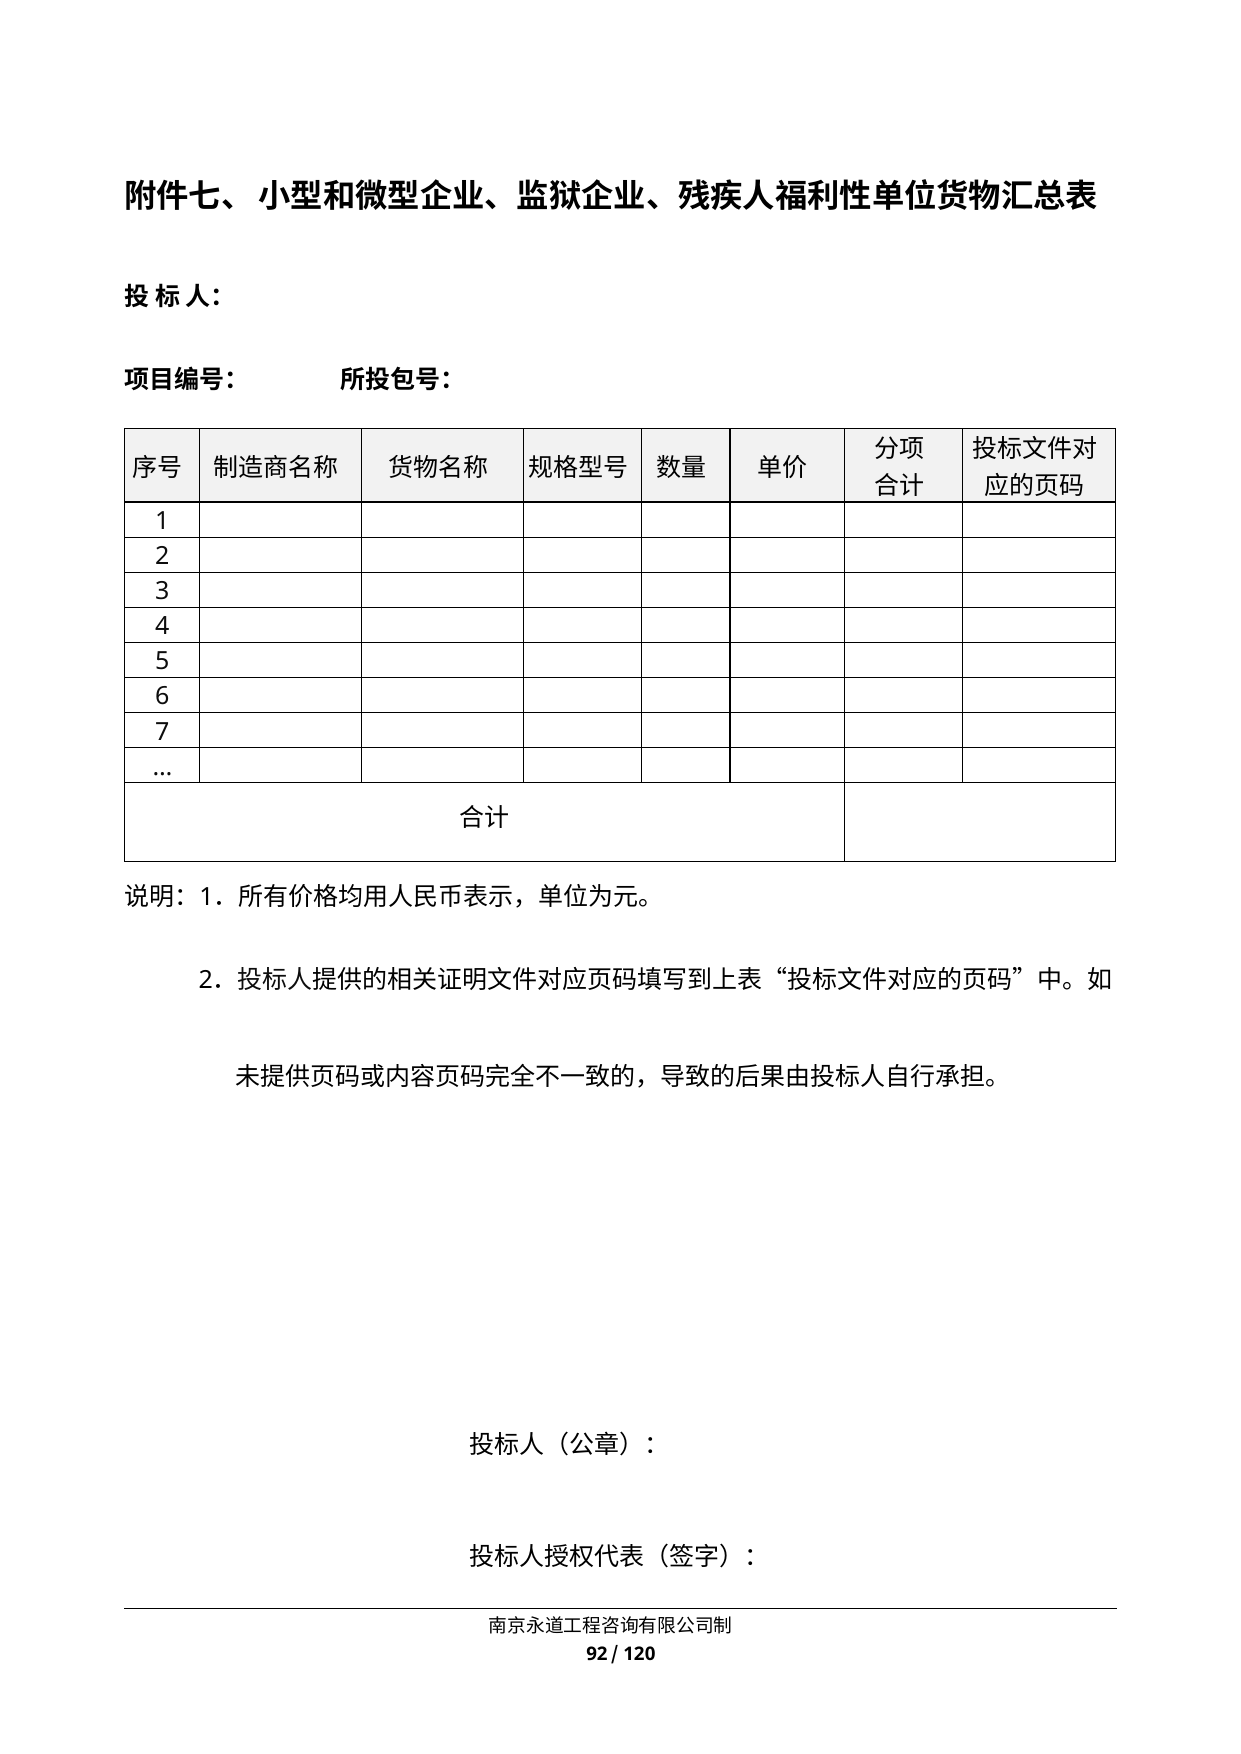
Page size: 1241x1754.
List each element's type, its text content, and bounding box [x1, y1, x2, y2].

text 项目编号： 所投包号： [124, 345, 1116, 410]
table_cell [642, 678, 729, 712]
table_cell [845, 713, 962, 747]
table_cell [963, 713, 1115, 747]
table_cell 4 [125, 608, 199, 642]
table_cell [731, 748, 844, 782]
table_cell [845, 643, 962, 677]
text 投标人授权代表（签字）： [124, 1522, 1116, 1587]
table_cell [731, 503, 844, 537]
table_cell [845, 678, 962, 712]
table_cell [642, 713, 729, 747]
table_cell [845, 608, 962, 642]
table_cell [731, 538, 844, 572]
table_cell [200, 503, 361, 537]
table_cell [200, 538, 361, 572]
table_cell [963, 678, 1115, 712]
table_cell [200, 678, 361, 712]
table_cell [200, 573, 361, 607]
table_cell … [125, 748, 199, 782]
table_cell [200, 713, 361, 747]
table_cell [524, 643, 641, 677]
table_header 货物名称 [362, 429, 523, 501]
table_cell 5 [125, 643, 199, 677]
table_cell 6 [125, 678, 199, 712]
table_cell [524, 678, 641, 712]
table_cell [845, 748, 962, 782]
table_cell [963, 538, 1115, 572]
table_header 数量 [642, 429, 729, 501]
table_cell [362, 678, 523, 712]
table_cell [524, 503, 641, 537]
table_cell 3 [125, 573, 199, 607]
table_cell [362, 573, 523, 607]
table_cell [524, 748, 641, 782]
subtitle 小型和微型企业、监狱企业、残疾人福利性单位货物汇总表 [124, 161, 1116, 226]
table_cell [642, 643, 729, 677]
table_cell [642, 748, 729, 782]
table_cell [845, 573, 962, 607]
table_cell [362, 538, 523, 572]
table_cell [963, 643, 1115, 677]
table_cell [524, 713, 641, 747]
table_cell 7 [125, 713, 199, 747]
table_cell [642, 503, 729, 537]
table_cell [845, 783, 1115, 861]
text 说明：1．所有价格均用人民币表示，单位为元。 [124, 862, 1116, 927]
table_cell [642, 608, 729, 642]
table_cell [731, 573, 844, 607]
table_cell [731, 643, 844, 677]
table_cell 1 [125, 503, 199, 537]
table_cell [200, 608, 361, 642]
table_cell [524, 608, 641, 642]
table_cell [963, 748, 1115, 782]
table_cell 2 [125, 538, 199, 572]
table_cell [362, 643, 523, 677]
table_cell [731, 678, 844, 712]
text 投 标 人： [124, 262, 1116, 327]
table_cell [524, 573, 641, 607]
table_cell [731, 713, 844, 747]
text 2．投标人提供的相关证明文件对应页码填写到上表“投标文件对应的页码”中。如未提供页码或内容页码完全不一致的，导致的后果由投标人自行承担。 [198, 945, 1116, 1107]
table_header 序号 [125, 429, 199, 501]
table_cell [731, 608, 844, 642]
table_cell [963, 608, 1115, 642]
table_cell [200, 643, 361, 677]
table_cell [362, 748, 523, 782]
table_header 单价 [731, 429, 844, 501]
table_cell [362, 503, 523, 537]
table_cell [362, 608, 523, 642]
text 投标人（公章）： [124, 1410, 1116, 1475]
table_cell [642, 538, 729, 572]
table_header 投标文件对应的页码 [963, 429, 1115, 501]
table_cell [963, 503, 1115, 537]
table_cell [362, 713, 523, 747]
table_cell [845, 538, 962, 572]
table_header 分项 合计 [845, 429, 962, 501]
table_cell [524, 538, 641, 572]
table_cell [845, 503, 962, 537]
table_cell [200, 748, 361, 782]
table_cell 合计 [125, 783, 844, 861]
table_cell [642, 573, 729, 607]
table_header 制造商名称 [200, 429, 361, 501]
table_cell [963, 573, 1115, 607]
table_header 规格型号 [524, 429, 641, 501]
